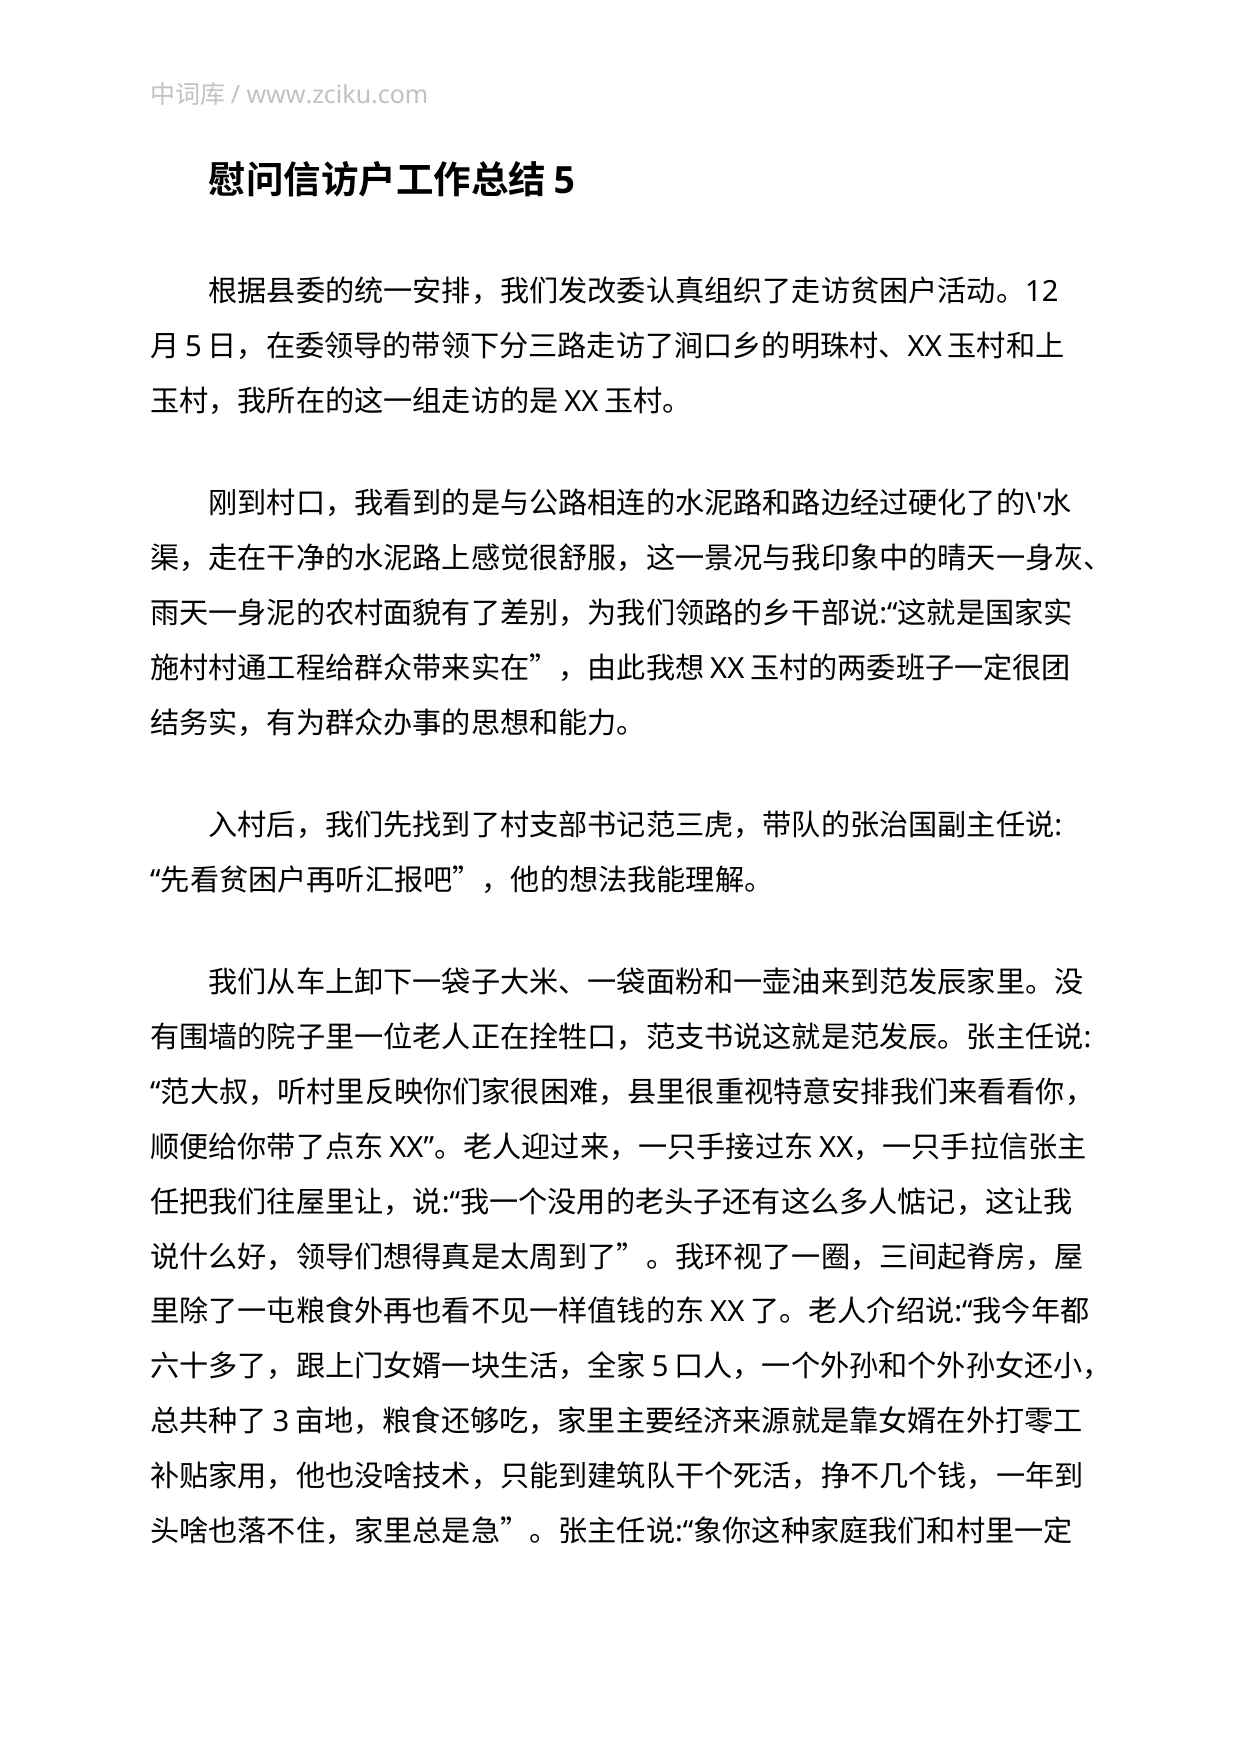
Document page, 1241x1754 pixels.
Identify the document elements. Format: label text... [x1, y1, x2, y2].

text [150, 958, 1090, 1550]
text 入村后，我们先找到了村支部书记范三虎，带队的张治国副主任说:“先看贫困户再听汇报吧”，他的想法我能理解。 [150, 801, 1090, 899]
text 根据县委的统一安排，我们发改委认真组织了走访贫困户活动。12月5日，在委领导的带领下分三路走访了涧口乡的明珠村、XX玉村和上玉村，我所在的这一组走访的是XX玉村。 [150, 268, 1090, 420]
text 刚到村口，我看到的是与公路相连的水泥路和路边经过硬化了的\'水渠，走在干净的水泥路上感觉很舒服，这一景况与我印象中的晴天一身灰、雨天一身泥的农村面貌有了差别，为我们领路的乡干部说:“这就是国家实施村村通工程给群众带来实在”，由此我想XX玉村的两委班子一定很团结务实，有为群众办事的思想和能力。 [150, 479, 1090, 742]
text 慰问信访户工作总结5 [150, 150, 1090, 204]
